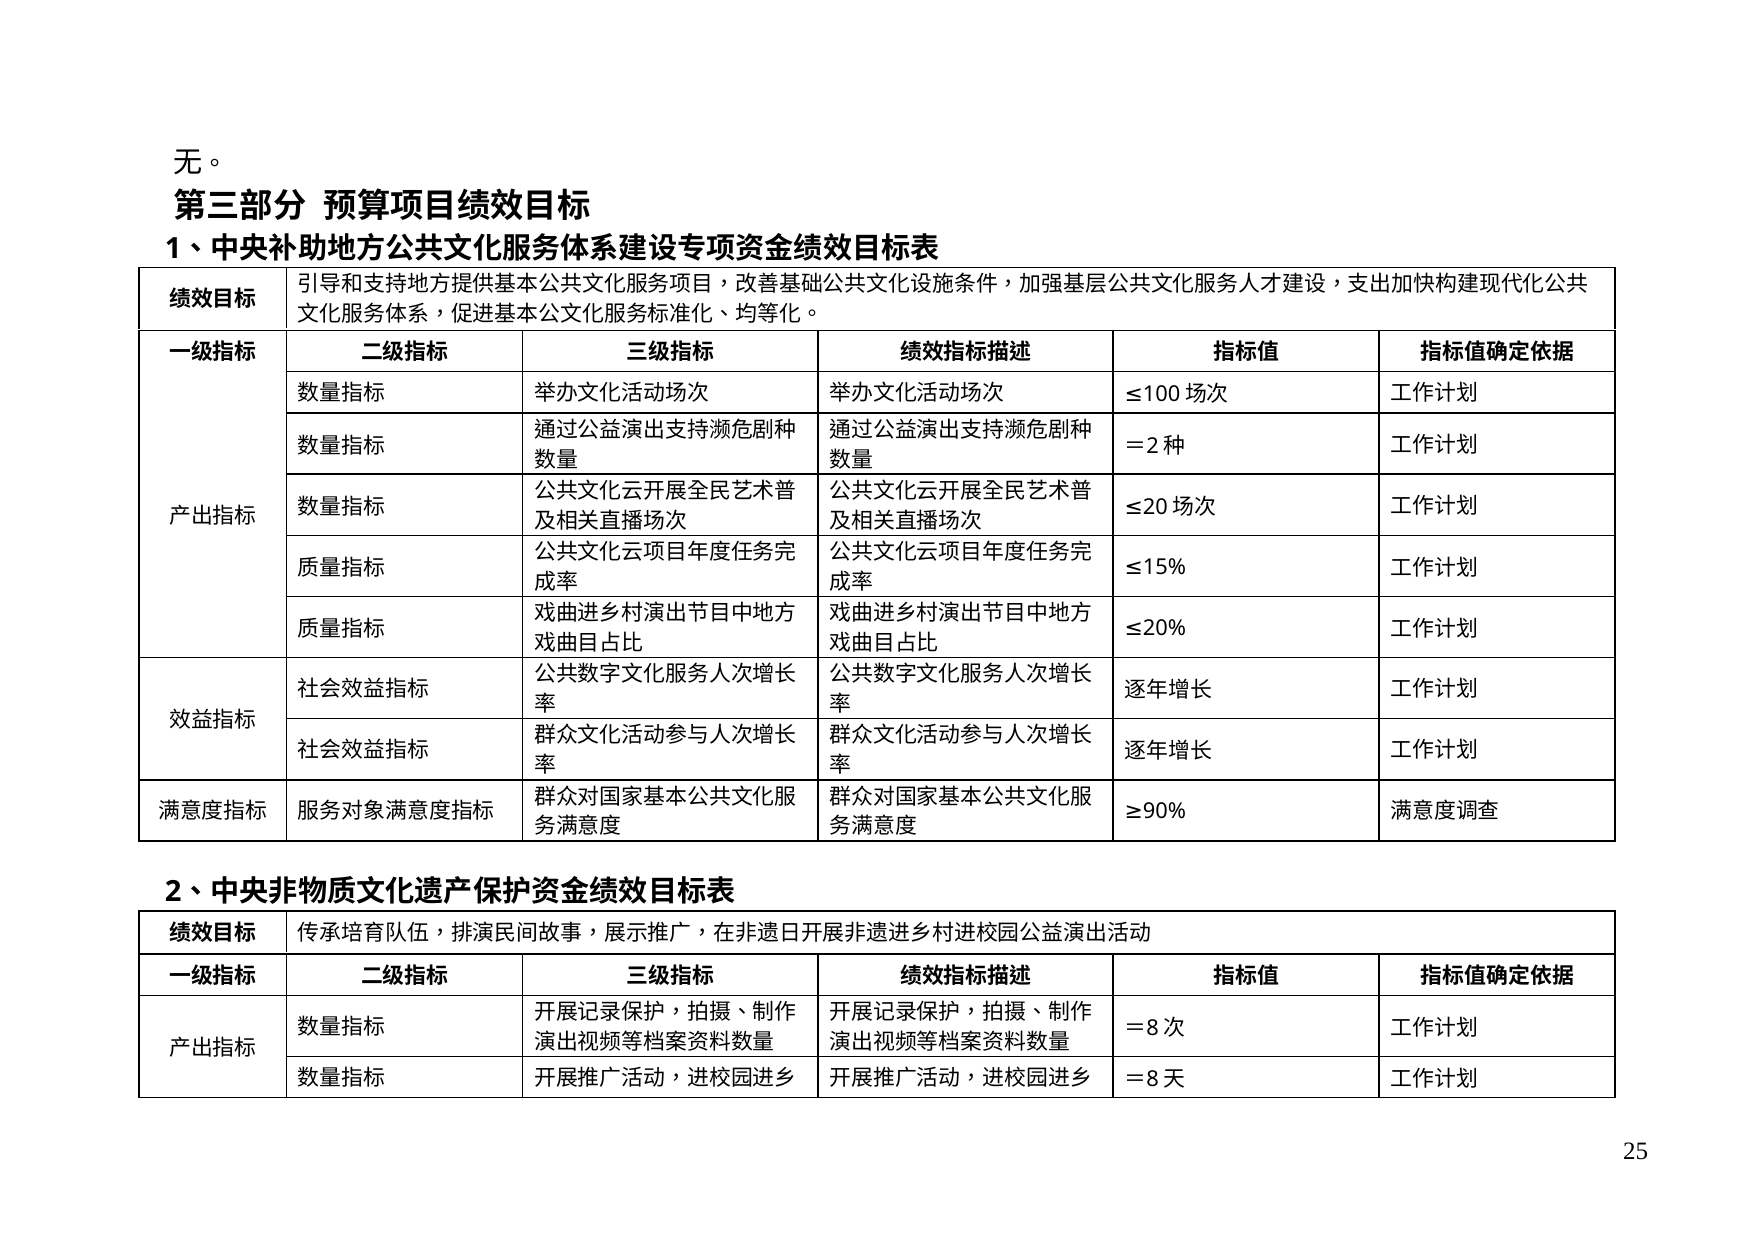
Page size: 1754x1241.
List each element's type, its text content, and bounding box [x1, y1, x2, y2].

table_cell ≤20% [1114, 597, 1378, 657]
table_cell 逐年增长 [1114, 658, 1378, 718]
table_cell ＝8次 [1114, 996, 1378, 1056]
table_header 绩效指标描述 [819, 331, 1112, 371]
table_header 二级指标 [287, 955, 522, 995]
table_cell 举办文化活动场次 [523, 372, 817, 412]
table_header 一级指标 [140, 331, 286, 371]
table_cell 工作计划 [1380, 658, 1614, 718]
table_cell ＝2种 [1114, 414, 1378, 473]
table_cell 数量指标 [287, 414, 522, 473]
table_cell 产出指标 [140, 371, 286, 657]
table_header 指标值 [1114, 955, 1378, 995]
table_cell 工作计划 [1380, 536, 1614, 596]
table_header 传承培育队伍，排演民间故事，展示推广，在非遗日开展非遗进乡村进校园公益演出活动 [287, 912, 1614, 952]
table_cell ≥90% [1114, 781, 1378, 840]
table_cell 公共文化云项目年度任务完成率 [819, 536, 1112, 596]
table_header 绩效目标 [140, 912, 286, 952]
table_cell 群众对国家基本公共文化服务满意度 [819, 781, 1112, 840]
table_cell 公共文化云开展全民艺术普及相关直播场次 [819, 475, 1112, 534]
text 第三部分 预算项目绩效目标 [106, 181, 1648, 227]
table_cell 工作计划 [1380, 372, 1614, 412]
table_header 绩效指标描述 [819, 955, 1112, 995]
table_cell ＝8天 [1114, 1057, 1378, 1097]
table_cell 工作计划 [1380, 1057, 1614, 1097]
text 2、中央非物质文化遗产保护资金绩效目标表 [106, 871, 1648, 910]
table_cell 公共数字文化服务人次增长率 [523, 658, 817, 718]
table_cell ≤100场次 [1114, 372, 1378, 412]
table_cell 满意度指标 [140, 781, 286, 840]
table_cell 工作计划 [1380, 414, 1614, 473]
table_cell 公共文化云开展全民艺术普及相关直播场次 [523, 475, 817, 534]
table_cell 群众对国家基本公共文化服务满意度 [523, 781, 817, 840]
table_cell 通过公益演出支持濒危剧种数量 [523, 414, 817, 473]
table_cell 开展记录保护，拍摄、制作演出视频等档案资料数量 [819, 996, 1112, 1056]
table_cell 质量指标 [287, 536, 522, 596]
table_cell 工作计划 [1380, 719, 1614, 779]
table_header 三级指标 [523, 955, 817, 995]
table_cell 开展推广活动，进校园进乡村公益演出活动天数 [819, 1057, 1112, 1097]
table_header 三级指标 [523, 331, 817, 371]
text 1、中央补助地方公共文化服务体系建设专项资金绩效目标表 [106, 227, 1648, 267]
table_cell 服务对象满意度指标 [287, 781, 522, 840]
table_cell ≤20场次 [1114, 475, 1378, 534]
table_header 一级指标 [140, 955, 286, 995]
table_header 指标值确定依据 [1380, 955, 1614, 995]
table_cell 公共文化云项目年度任务完成率 [523, 536, 817, 596]
table_cell 戏曲进乡村演出节目中地方戏曲目占比 [819, 597, 1112, 657]
table_cell 数量指标 [287, 996, 522, 1056]
table_header 指标值确定依据 [1380, 331, 1614, 371]
table_cell 开展推广活动，进校园进乡村公益演出活动天数 [523, 1057, 817, 1097]
table_cell 产出指标 [140, 996, 286, 1097]
table_header 二级指标 [287, 331, 522, 371]
table_cell 工作计划 [1380, 597, 1614, 657]
table_cell 社会效益指标 [287, 658, 522, 718]
table_cell 数量指标 [287, 372, 522, 412]
table_cell 工作计划 [1380, 475, 1614, 534]
table_cell 满意度调查 [1380, 781, 1614, 840]
table_cell 数量指标 [287, 1057, 522, 1097]
table_cell 开展记录保护，拍摄、制作演出视频等档案资料数量 [523, 996, 817, 1056]
text 无。 [106, 142, 1648, 181]
table_cell 逐年增长 [1114, 719, 1378, 779]
table_cell 效益指标 [140, 658, 286, 779]
table_cell 工作计划 [1380, 996, 1614, 1056]
table_cell 举办文化活动场次 [819, 372, 1112, 412]
table_header 绩效目标 [140, 268, 286, 328]
table_cell ≤15% [1114, 536, 1378, 596]
table_cell 群众文化活动参与人次增长率 [523, 719, 817, 779]
table_header 引导和支持地方提供基本公共文化服务项目，改善基础公共文化设施条件，加强基层公共文化服务人才建设，支出加快构建现代化公共文化服务体系，促进基本公文化服务标准化、均等化。 [287, 268, 1614, 328]
table_cell 群众文化活动参与人次增长率 [819, 719, 1112, 779]
table_header 指标值 [1114, 331, 1378, 371]
table_cell 通过公益演出支持濒危剧种数量 [819, 414, 1112, 473]
table_cell 质量指标 [287, 597, 522, 657]
table_cell 戏曲进乡村演出节目中地方戏曲目占比 [523, 597, 817, 657]
table_cell 数量指标 [287, 475, 522, 534]
table_cell 社会效益指标 [287, 719, 522, 779]
table_cell 公共数字文化服务人次增长率 [819, 658, 1112, 718]
